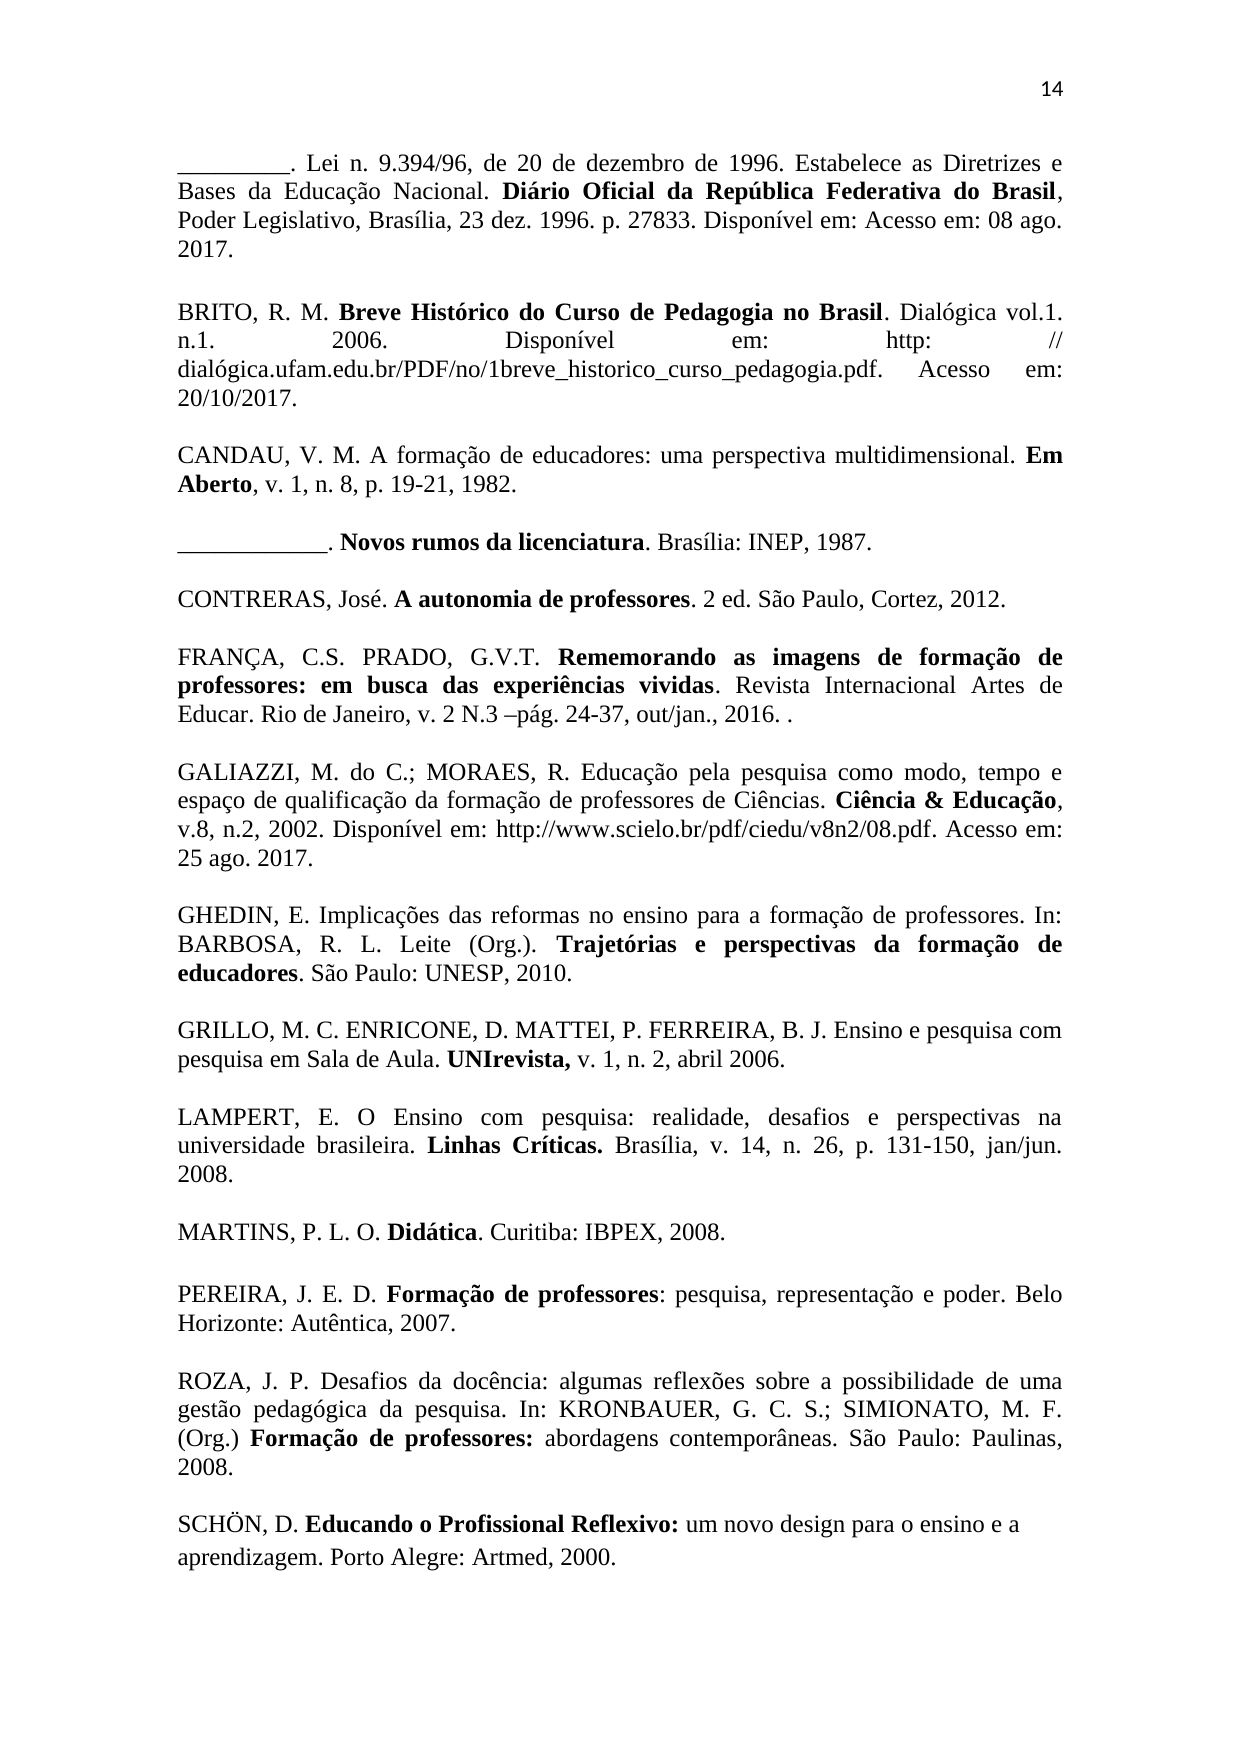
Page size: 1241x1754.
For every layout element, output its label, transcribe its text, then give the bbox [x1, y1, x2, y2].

text CONTRERAS, José. A autonomia de professores. 2 ed. São Paulo, Cortez, 2012. [177, 584, 1063, 613]
text BRITO, R. M. Breve Histórico do Curso de Pedagogia no Brasil. Dialógica vol.1. n.1. 2006. Disponível em: http: // dialógica.ufam.edu.br/PDF/no/1breve_historico_curso_pedagogia.pdf. Acesso em: 20/10/2017. [177, 297, 1063, 412]
text FRANÇA, C.S. PRADO, G.V.T. Rememorando as imagens de formação de professores: em busca das experiências vividas. Revista Internacional Artes de Educar. Rio de Janeiro, v. 2 N.3 –pág. 24-37, out/jan., 2016. . [177, 642, 1063, 728]
text GRILLO, M. C. ENRICONE, D. MATTEI, P. FERREIRA, B. J. Ensino e pesquisa com pesquisa em Sala de Aula. UNIrevista, v. 1, n. 2, abril 2006. [177, 1015, 1063, 1073]
text SCHÖN, D. Educando o Profissional Reflexivo: um novo design para o ensino e a aprendizagem. Porto Alegre: Artmed, 2000. [177, 1509, 1063, 1571]
text GHEDIN, E. Implicações das reformas no ensino para a formação de professores. In: BARBOSA, R. L. Leite (Org.). Trajetórias e perspectivas da formação de educadores. São Paulo: UNESP, 2010. [177, 900, 1063, 987]
text CANDAU, V. M. A formação de educadores: uma perspectiva multidimensional. Em Aberto, v. 1, n. 8, p. 19-21, 1982. [177, 440, 1063, 498]
text ____________. Novos rumos da licenciatura. Brasília: INEP, 1987. [177, 527, 1063, 555]
text ROZA, J. P. Desafios da docência: algumas reflexões sobre a possibilidade de uma gestão pedagógica da pesquisa. In: KRONBAUER, G. C. S.; SIMIONATO, M. F. (Org.) Formação de professores: abordagens contemporâneas. São Paulo: Paulinas, 2008. [177, 1366, 1063, 1481]
text LAMPERT, E. O Ensino com pesquisa: realidade, desafios e perspectivas na universidade brasileira. Linhas Críticas. Brasília, v. 14, n. 26, p. 131-150, jan/jun. 2008. [177, 1102, 1063, 1188]
text MARTINS, P. L. O. Didática. Curitiba: IBPEX, 2008. [177, 1217, 1063, 1245]
text GALIAZZI, M. do C.; MORAES, R. Educação pela pesquisa como modo, tempo e espaço de qualificação da formação de professores de Ciências. Ciência & Educação, v.8, n.2, 2002. Disponível em: http://www.scielo.br/pdf/ciedu/v8n2/08.pdf. Acesso em: 25 ago. 2017. [177, 757, 1063, 872]
text _________. Lei n. 9.394/96, de 20 de dezembro de 1996. Estabelece as Diretrizes e Bases da Educação Nacional. Diário Oficial da República Federativa do Brasil, Poder Legislativo, Brasília, 23 dez. 1996. p. 27833. Disponível em: Acesso em: 08 ago. 2017. [177, 148, 1063, 263]
text PEREIRA, J. E. D. Formação de professores: pesquisa, representação e poder. Belo Horizonte: Autêntica, 2007. [177, 1279, 1063, 1337]
